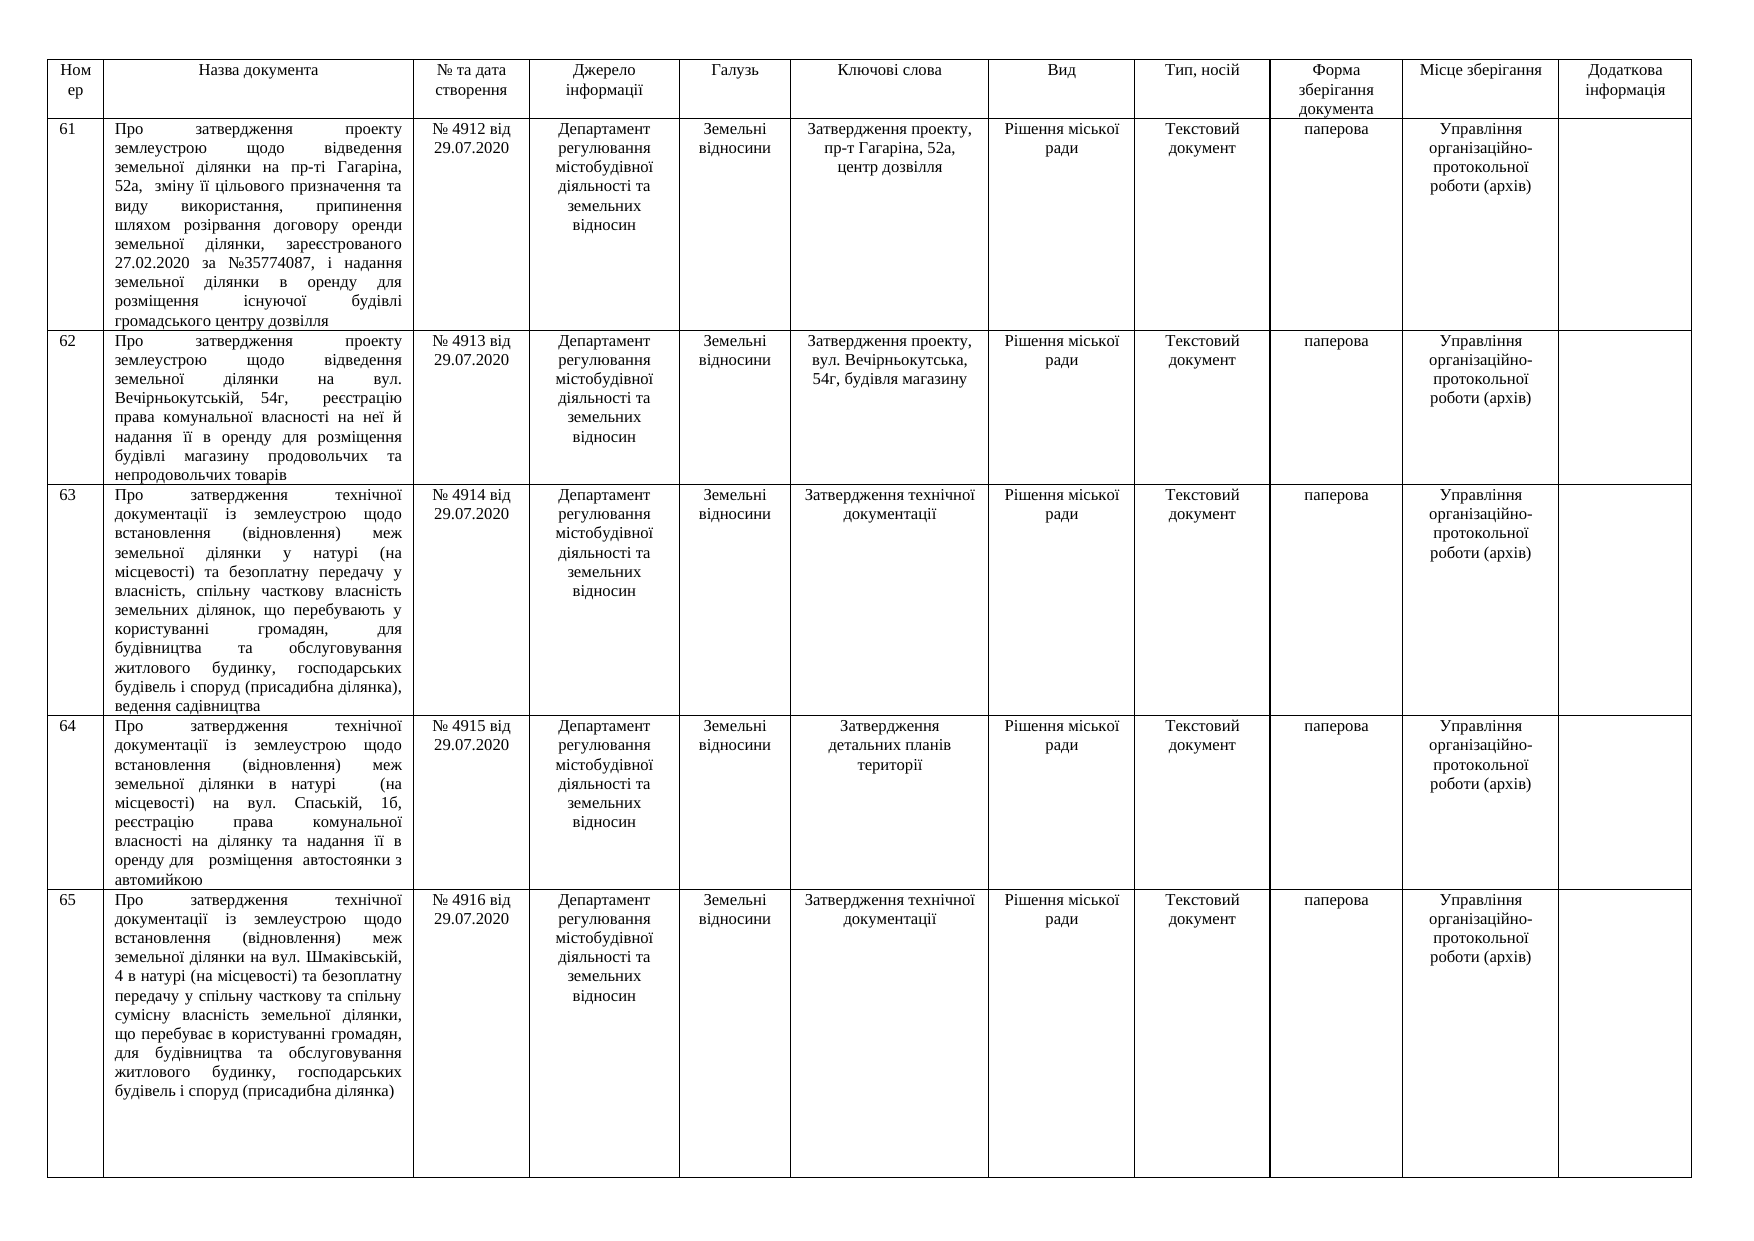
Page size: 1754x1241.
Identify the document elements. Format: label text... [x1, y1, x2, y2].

table_cell Департамент регулювання містобудівної діяльності та земельних відносин [530, 331, 679, 484]
table_cell Земельні відносини [680, 331, 790, 484]
table_cell Текстовий документ [1135, 119, 1269, 329]
table_cell Рішення міської ради [989, 119, 1134, 329]
table_cell Департамент регулювання містобудівної діяльності та земельних відносин [530, 485, 679, 715]
table_cell Затвердження детальних планів території [791, 716, 988, 888]
table_cell 63 [48, 485, 103, 715]
table_cell Департамент регулювання містобудівної діяльності та земельних відносин [530, 890, 679, 1177]
table_cell Про затвердження проекту землеустрою щодо відведення земельної ділянки на вул. Вечірньокутській, 54г, реєстрацію права комунальної власності на неї й надання її в оренду для розміщення будівлі магазину продовольчих та непродовольчих товарів [104, 331, 413, 484]
table_cell паперова [1271, 716, 1402, 888]
table_cell Про затвердження проекту землеустрою щодо відведення земельної ділянки на пр-ті Гагаріна, 52а, зміну її цільового призначення та виду використання, припинення шляхом розірвання договору оренди земельної ділянки, зареєстрованого 27.02.2020 за №35774087, і надання земельної ділянки в оренду для розміщення існуючої будівлі громадського центру дозвілля [104, 119, 413, 329]
table_cell Рішення міської ради [989, 716, 1134, 888]
table_cell Про затвердження технічної документації із землеустрою щодо встановлення (відновлення) меж земельної ділянки в натурі (на місцевості) на вул. Спаській, 1б, реєстрацію права комунальної власності на ділянку та надання її в оренду для розміщення автостоянки з автомийкою [104, 716, 413, 888]
table_header Назва документа [104, 60, 413, 118]
table_cell Земельні відносини [680, 890, 790, 1177]
table_cell Затвердження технічної документації [791, 485, 988, 715]
table_cell 62 [48, 331, 103, 484]
table_cell паперова [1271, 485, 1402, 715]
table_header Номер [48, 60, 103, 118]
table_cell № 4915 від 29.07.2020 [414, 716, 529, 888]
table_cell Затвердження проекту, пр-т Гагаріна, 52а, центр дозвілля [791, 119, 988, 329]
table_cell Текстовий документ [1135, 331, 1269, 484]
table_cell паперова [1271, 331, 1402, 484]
table_header Джерело інформації [530, 60, 679, 118]
table_cell Рішення міської ради [989, 331, 1134, 484]
table_cell Про затвердження технічної документації із землеустрою щодо встановлення (відновлення) меж земельної ділянки у натурі (на місцевості) та безоплатну передачу у власність, спільну часткову власність земельних ділянок, що перебувають у користуванні громадян, для будівництва та обслуговування житлового будинку, господарських будівель і споруд (присадибна ділянка), ведення садівництва [104, 485, 413, 715]
table_cell Земельні відносини [680, 119, 790, 329]
table_header Вид [989, 60, 1134, 118]
table_cell Затвердження технічної документації [791, 890, 988, 1177]
table_cell Управління організаційно-протокольної роботи (архів) [1403, 485, 1558, 715]
table_cell [1559, 485, 1691, 715]
table_cell Текстовий документ [1135, 485, 1269, 715]
table_header Галузь [680, 60, 790, 118]
table_cell № 4913 від 29.07.2020 [414, 331, 529, 484]
table_cell Текстовий документ [1135, 716, 1269, 888]
table_cell паперова [1271, 890, 1402, 1177]
table_cell Управління організаційно-протокольної роботи (архів) [1403, 331, 1558, 484]
table_cell Управління організаційно-протокольної роботи (архів) [1403, 119, 1558, 329]
table_cell № 4916 від 29.07.2020 [414, 890, 529, 1177]
table_cell [1559, 119, 1691, 329]
table_cell Текстовий документ [1135, 890, 1269, 1177]
table_cell 61 [48, 119, 103, 329]
table_cell Земельні відносини [680, 485, 790, 715]
table_header Форма зберігання документа [1271, 60, 1402, 118]
table_cell Рішення міської ради [989, 485, 1134, 715]
table_cell Затвердження проекту, вул. Вечірньокутська, 54г, будівля магазину [791, 331, 988, 484]
table_cell [1559, 716, 1691, 888]
table_cell [1559, 890, 1691, 1177]
table_header Місце зберігання [1403, 60, 1558, 118]
table_cell Про затвердження технічної документації із землеустрою щодо встановлення (відновлення) меж земельної ділянки на вул. Шмаківській, 4 в натурі (на місцевості) та безоплатну передачу у спільну часткову та спільну сумісну власність земельної ділянки, що перебуває в користуванні громадян, для будівництва та обслуговування житлового будинку, господарських будівель і споруд (присадибна ділянка) [104, 890, 413, 1177]
table_cell Управління організаційно-протокольної роботи (архів) [1403, 890, 1558, 1177]
table_cell № 4914 від 29.07.2020 [414, 485, 529, 715]
table_header Ключові слова [791, 60, 988, 118]
table_cell Департамент регулювання містобудівної діяльності та земельних відносин [530, 119, 679, 329]
table_cell 65 [48, 890, 103, 1177]
table_cell 64 [48, 716, 103, 888]
table_header Тип, носій [1135, 60, 1269, 118]
table_cell паперова [1271, 119, 1402, 329]
table_cell Департамент регулювання містобудівної діяльності та земельних відносин [530, 716, 679, 888]
table_header Додаткова інформація [1559, 60, 1691, 118]
table_cell [1559, 331, 1691, 484]
table_cell Управління організаційно-протокольної роботи (архів) [1403, 716, 1558, 888]
table_cell Земельні відносини [680, 716, 790, 888]
table_cell № 4912 від 29.07.2020 [414, 119, 529, 329]
table_cell Рішення міської ради [989, 890, 1134, 1177]
table_header № та дата створення [414, 60, 529, 118]
